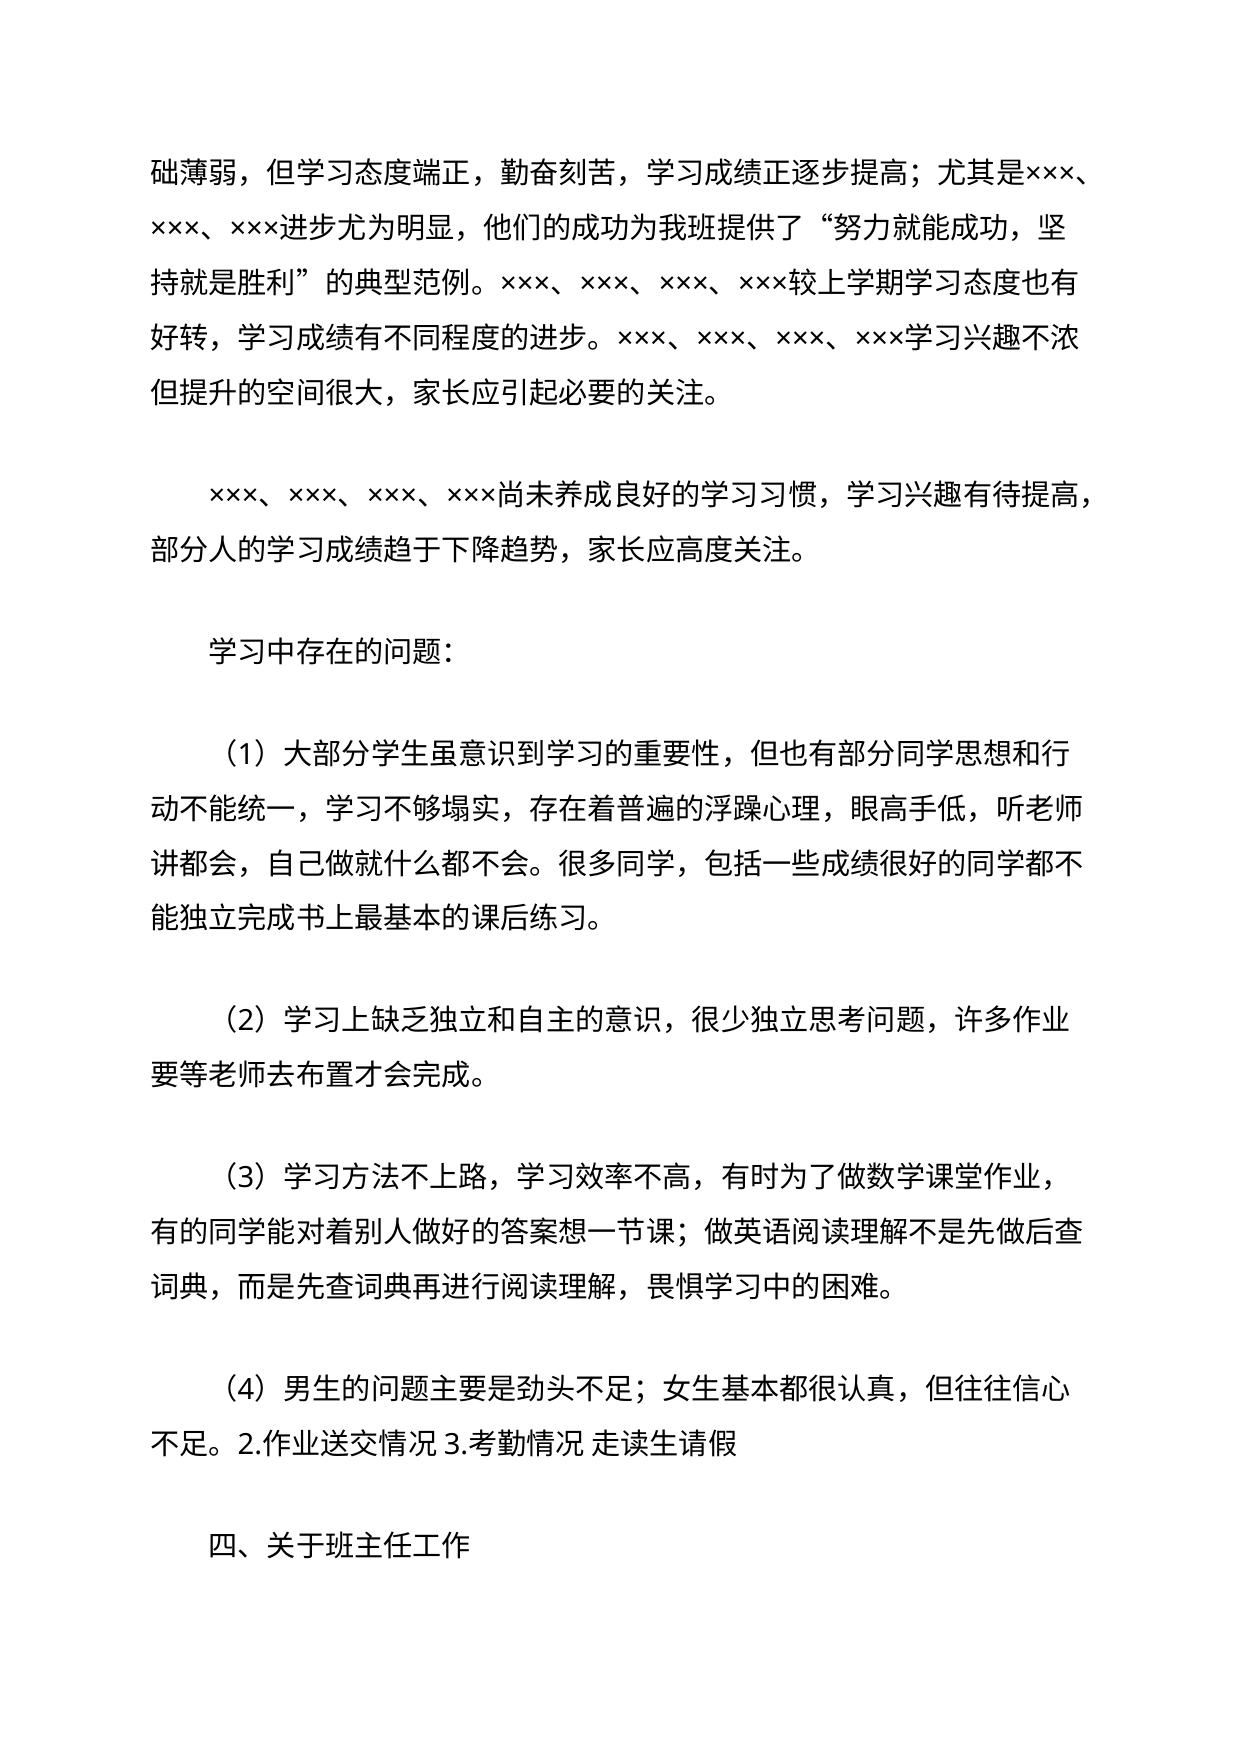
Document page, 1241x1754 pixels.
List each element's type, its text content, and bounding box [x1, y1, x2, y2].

text （2）学习上缺乏独立和自主的意识，很少独立思考问题，许多作业要等老师去布置才会完成。 [150, 997, 1090, 1094]
text ×××、×××、×××、×××尚未养成良好的学习习惯，学习兴趣有待提高，部分人的学习成绩趋于下降趋势，家长应高度关注。 [150, 472, 1090, 569]
text 四、关于班主任工作 [150, 1522, 1090, 1564]
text （1）大部分学生虽意识到学习的重要性，但也有部分同学思想和行动不能统一，学习不够塌实，存在着普遍的浮躁心理，眼高手低，听老师讲都会，自己做就什么都不会。很多同学，包括一些成绩很好的同学都不能独立完成书上最基本的课后练习。 [150, 730, 1090, 937]
text （4）男生的问题主要是劲头不足；女生基本都很认真，但往往信心不足。2.作业送交情况 3.考勤情况 走读生请假 [150, 1365, 1090, 1463]
text （3）学习方法不上路，学习效率不高，有时为了做数学课堂作业，有的同学能对着别人做好的答案想一节课；做英语阅读理解不是先做后查词典，而是先查词典再进行阅读理解，畏惧学习中的困难。 [150, 1154, 1090, 1306]
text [150, 150, 1090, 412]
text 学习中存在的问题： [150, 628, 1090, 671]
